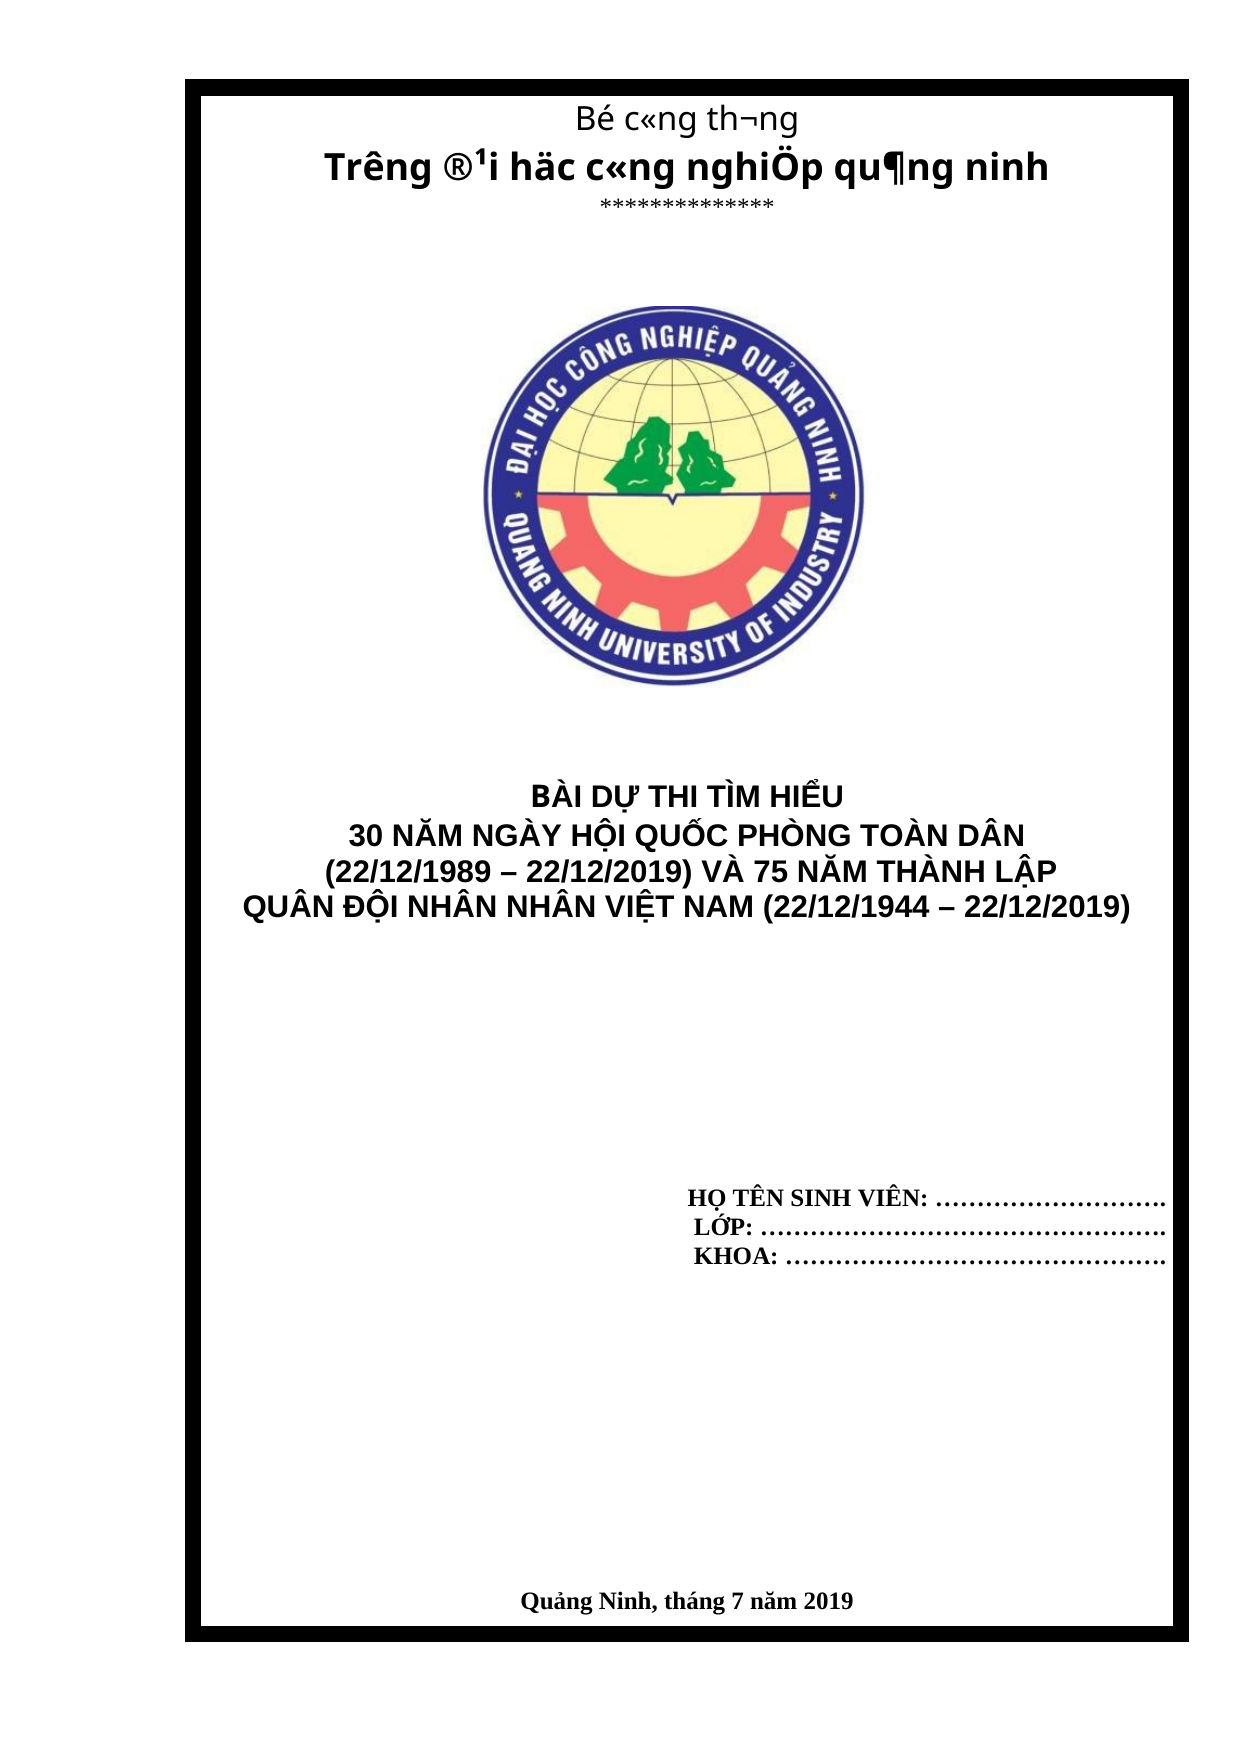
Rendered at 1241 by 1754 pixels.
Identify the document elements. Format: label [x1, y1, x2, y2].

picture [481, 306, 893, 706]
